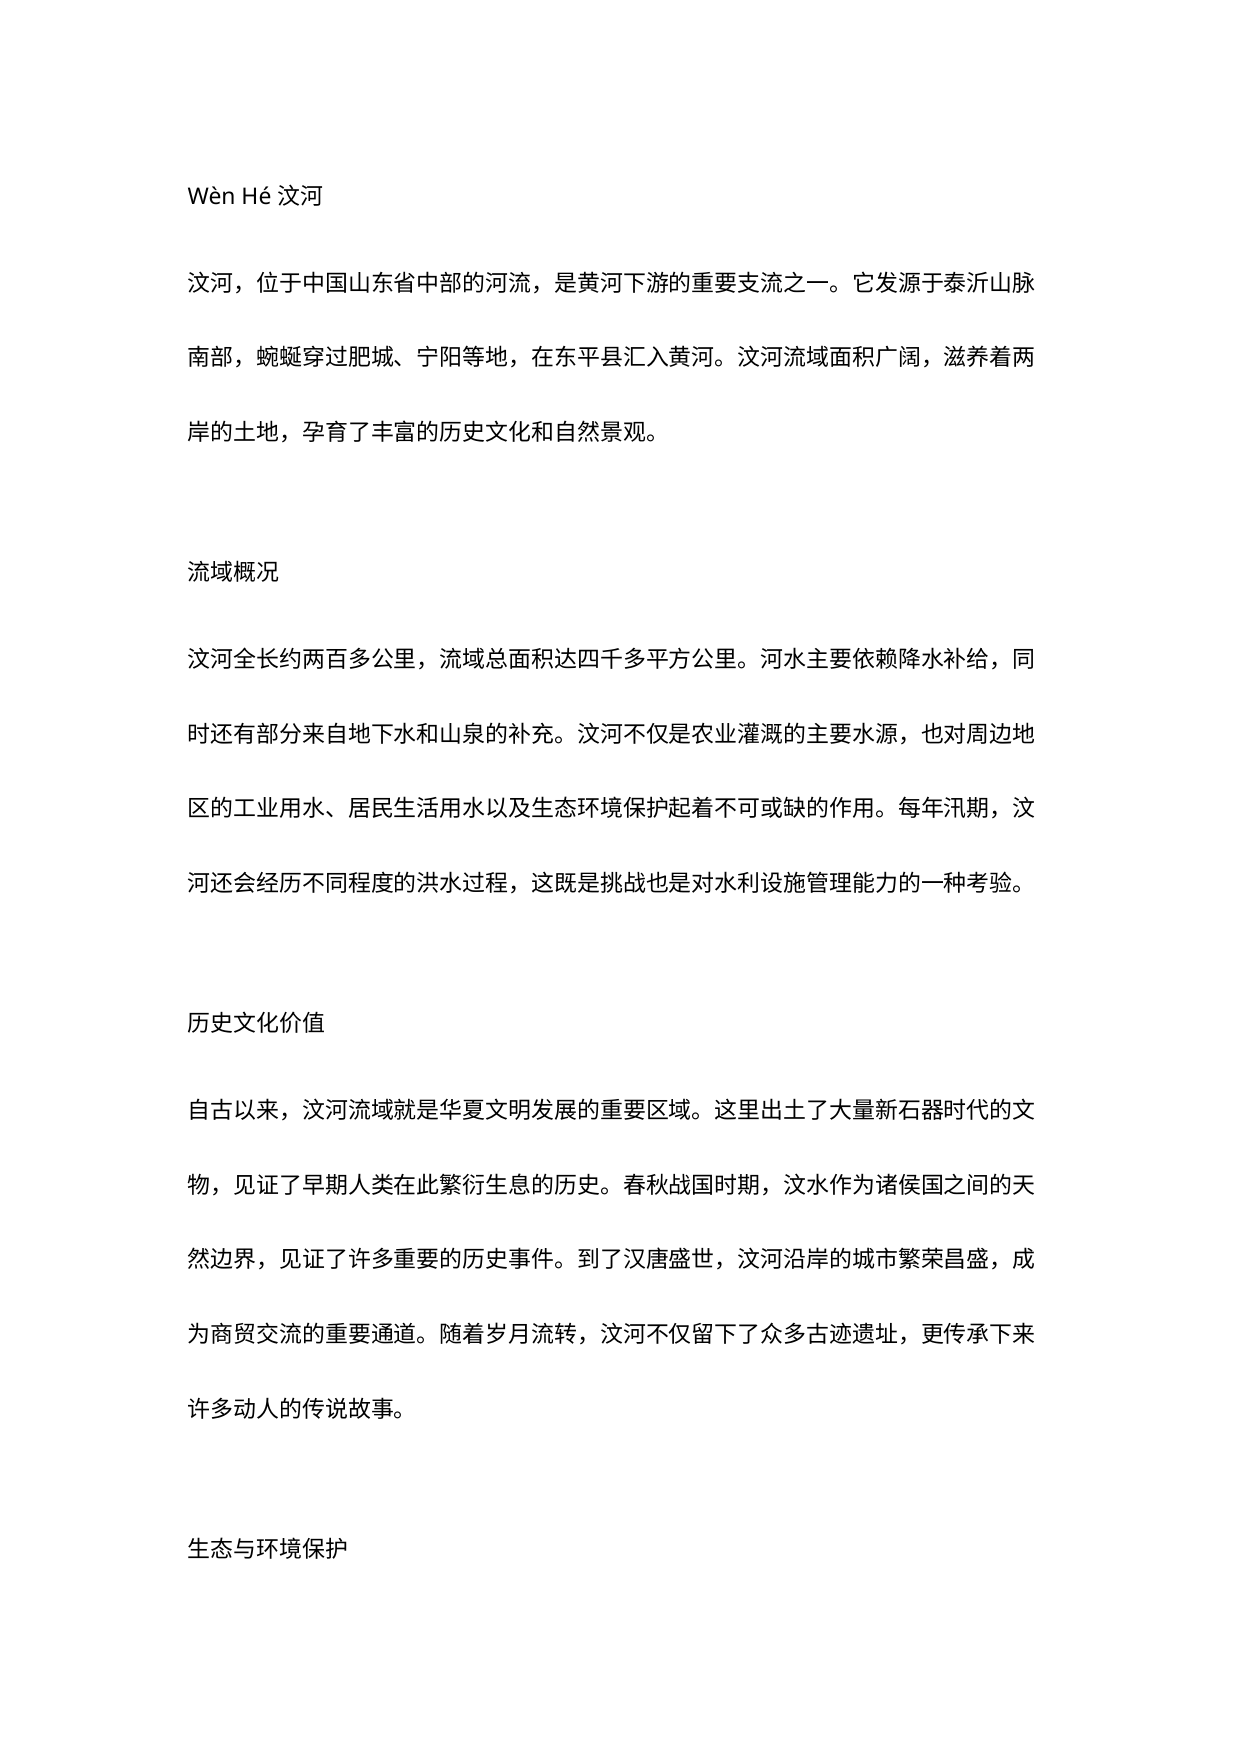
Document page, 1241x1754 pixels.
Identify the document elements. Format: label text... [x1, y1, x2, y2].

text 流域概况 [187, 538, 1053, 603]
text 汶河全长约两百多公里，流域总面积达四千多平方公里。河水主要依赖降水补给，同时还有部分来自地下水和山泉的补充。汶河不仅是农业灌溉的主要水源，也对周边地区的工业用水、居民生活用水以及生态环境保护起着不可或缺的作用。每年汛期，汶河还会经历不同程度的洪水过程，这既是挑战也是对水利设施管理能力的一种考验。 [187, 625, 1053, 914]
text 生态与环境保护 [187, 1515, 1053, 1580]
text Wèn Hé 汶河 [187, 162, 1053, 227]
text 自古以来，汶河流域就是华夏文明发展的重要区域。这里出土了大量新石器时代的文物，见证了早期人类在此繁衍生息的历史。春秋战国时期，汶水作为诸侯国之间的天然边界，见证了许多重要的历史事件。到了汉唐盛世，汶河沿岸的城市繁荣昌盛，成为商贸交流的重要通道。随着岁月流转，汶河不仅留下了众多古迹遗址，更传承下来许多动人的传说故事。 [187, 1076, 1053, 1440]
text 汶河，位于中国山东省中部的河流，是黄河下游的重要支流之一。它发源于泰沂山脉南部，蜿蜒穿过肥城、宁阳等地，在东平县汇入黄河。汶河流域面积广阔，滋养着两岸的土地，孕育了丰富的历史文化和自然景观。 [187, 249, 1053, 463]
text 历史文化价值 [187, 989, 1053, 1054]
